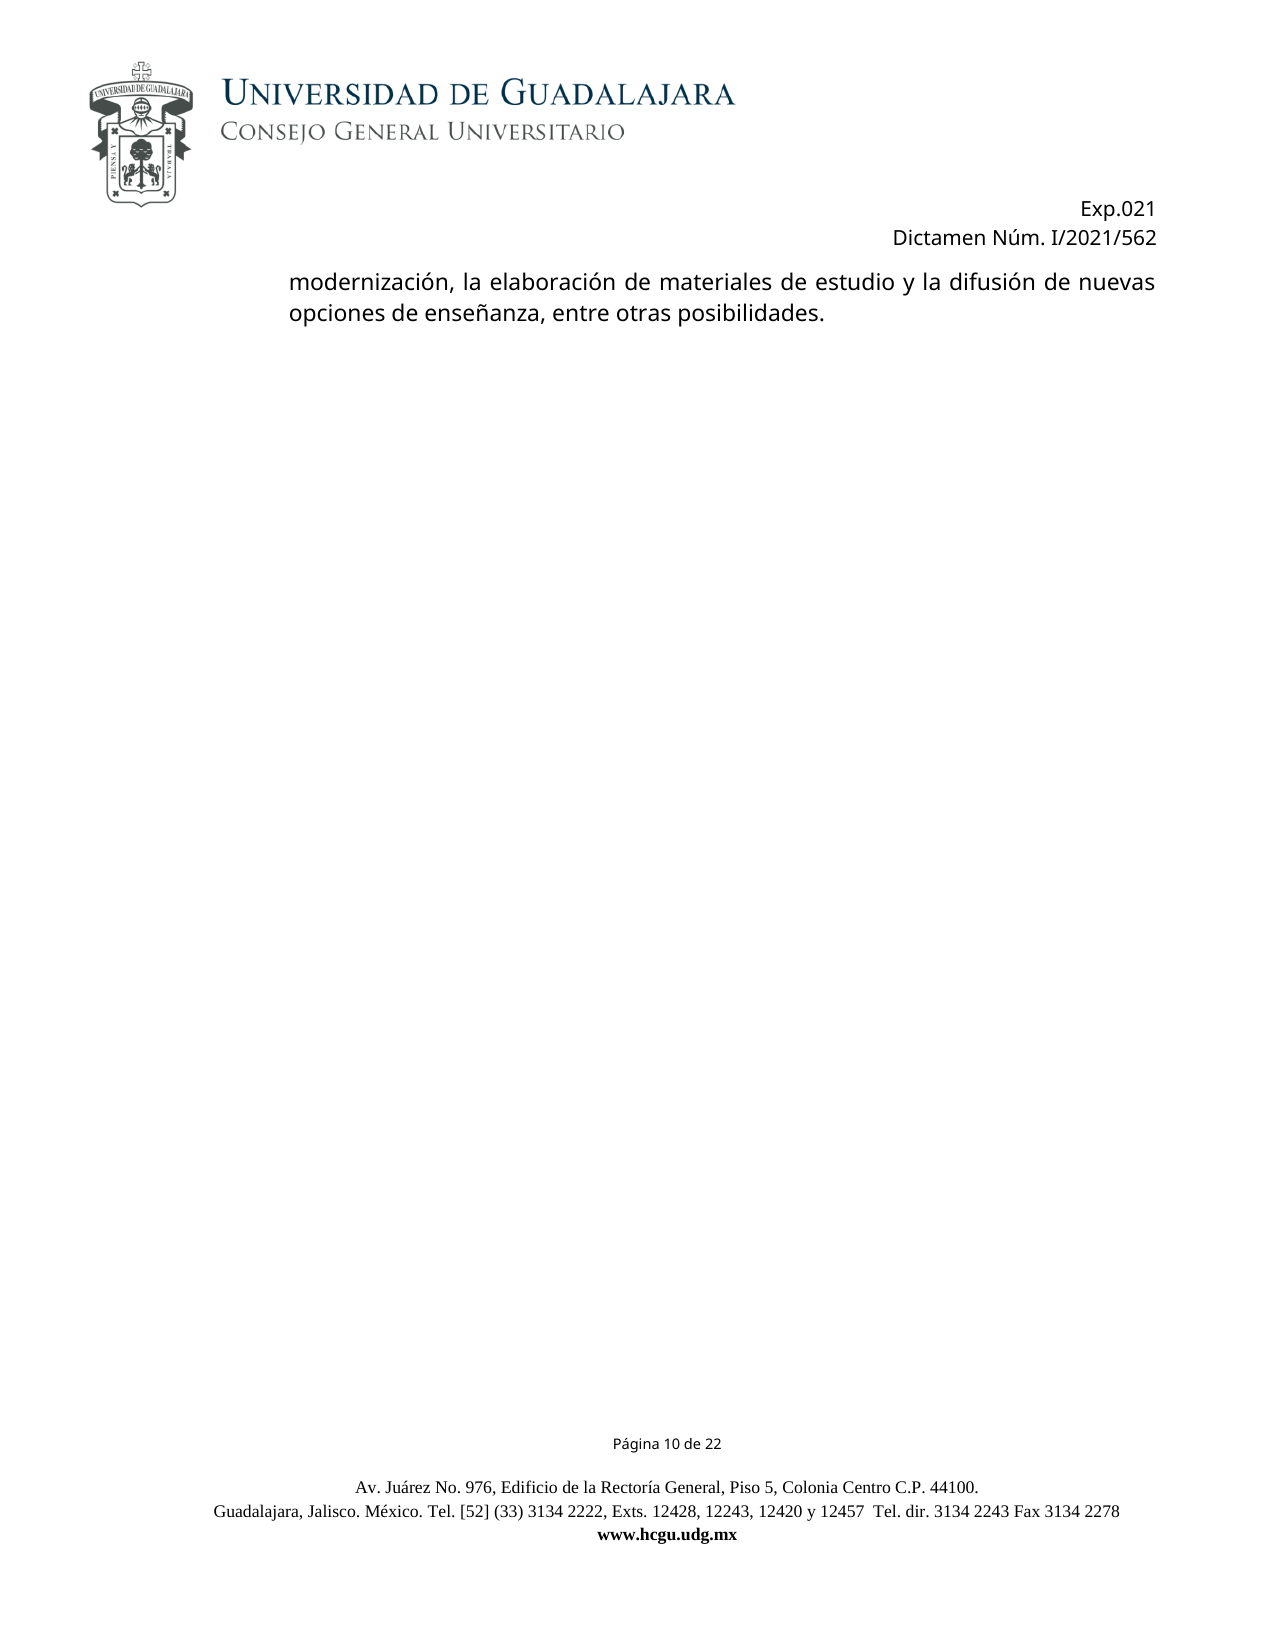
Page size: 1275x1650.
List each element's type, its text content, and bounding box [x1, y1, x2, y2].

picture [1, 1, 1274, 268]
